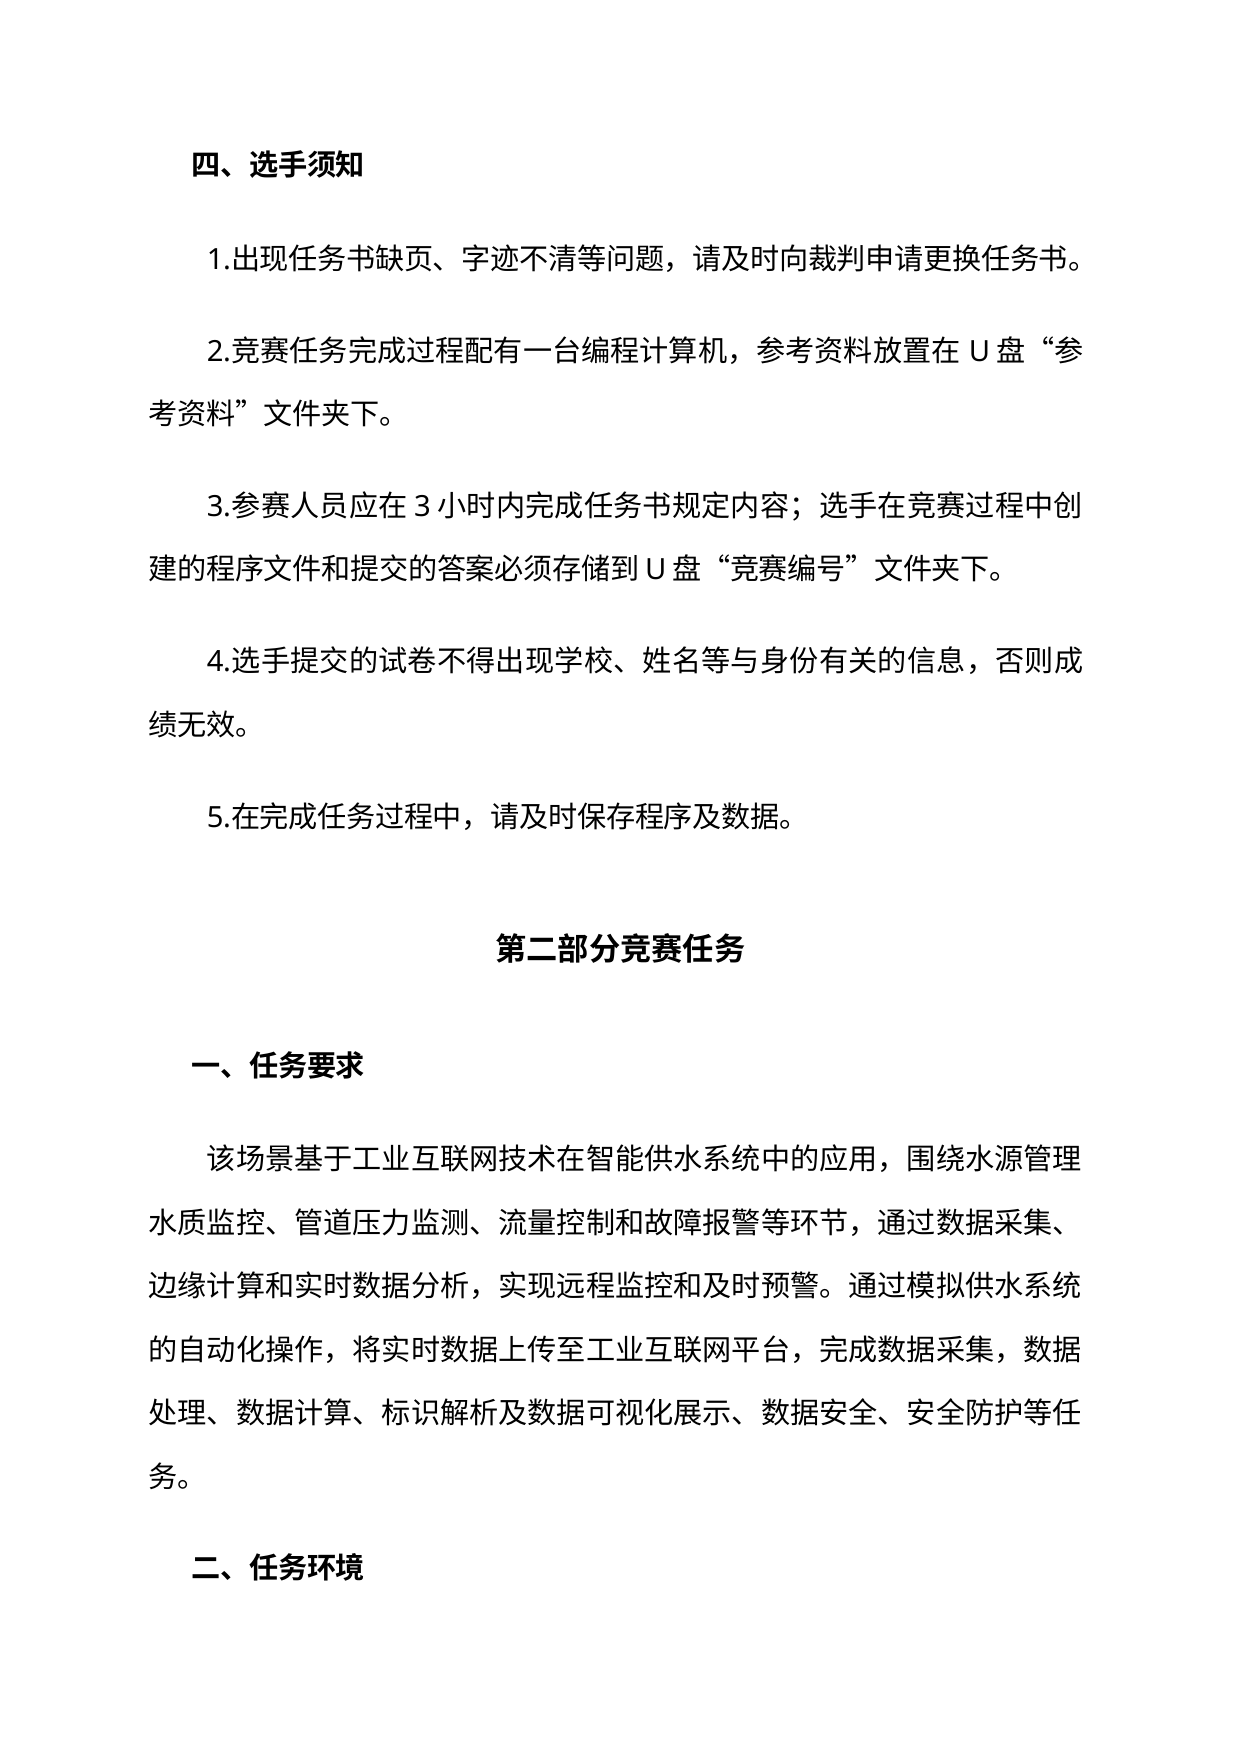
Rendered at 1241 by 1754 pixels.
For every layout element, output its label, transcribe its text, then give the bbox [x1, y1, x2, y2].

text 一、任务要求 [148, 1042, 1084, 1085]
text 四、选手须知 [148, 142, 1084, 184]
text 第二部分竞赛任务 [148, 924, 1093, 969]
text 该场景基于工业互联网技术在智能供水系统中的应用，围绕水源管理、水质监控、管道压力监测、流量控制和故障报警等环节，通过数据采集、边缘计算和实时数据分析，实现远程监控和及时预警。通过模拟供水系统的自动化操作，将实时数据上传至工业互联网平台，完成数据采集，数据处理、数据计算、标识解析及数据可视化展示、数据安全、安全防护等任务。 [148, 1136, 1084, 1495]
text 1.出现任务书缺页、字迹不清等问题，请及时向裁判申请更换任务书。 [148, 235, 1084, 278]
text 二、任务环境 [148, 1545, 1084, 1587]
text 3.参赛人员应在3小时内完成任务书规定内容；选手在竞赛过程中创建的程序文件和提交的答案必须存储到U盘“竞赛编号”文件夹下。 [148, 482, 1084, 588]
text 5.在完成任务过程中，请及时保存程序及数据。 [148, 793, 1084, 836]
text 2.竞赛任务完成过程配有一台编程计算机，参考资料放置在U盘“参考资料”文件夹下。 [148, 327, 1084, 433]
text 4.选手提交的试卷不得出现学校、姓名等与身份有关的信息，否则成绩无效。 [148, 638, 1084, 744]
